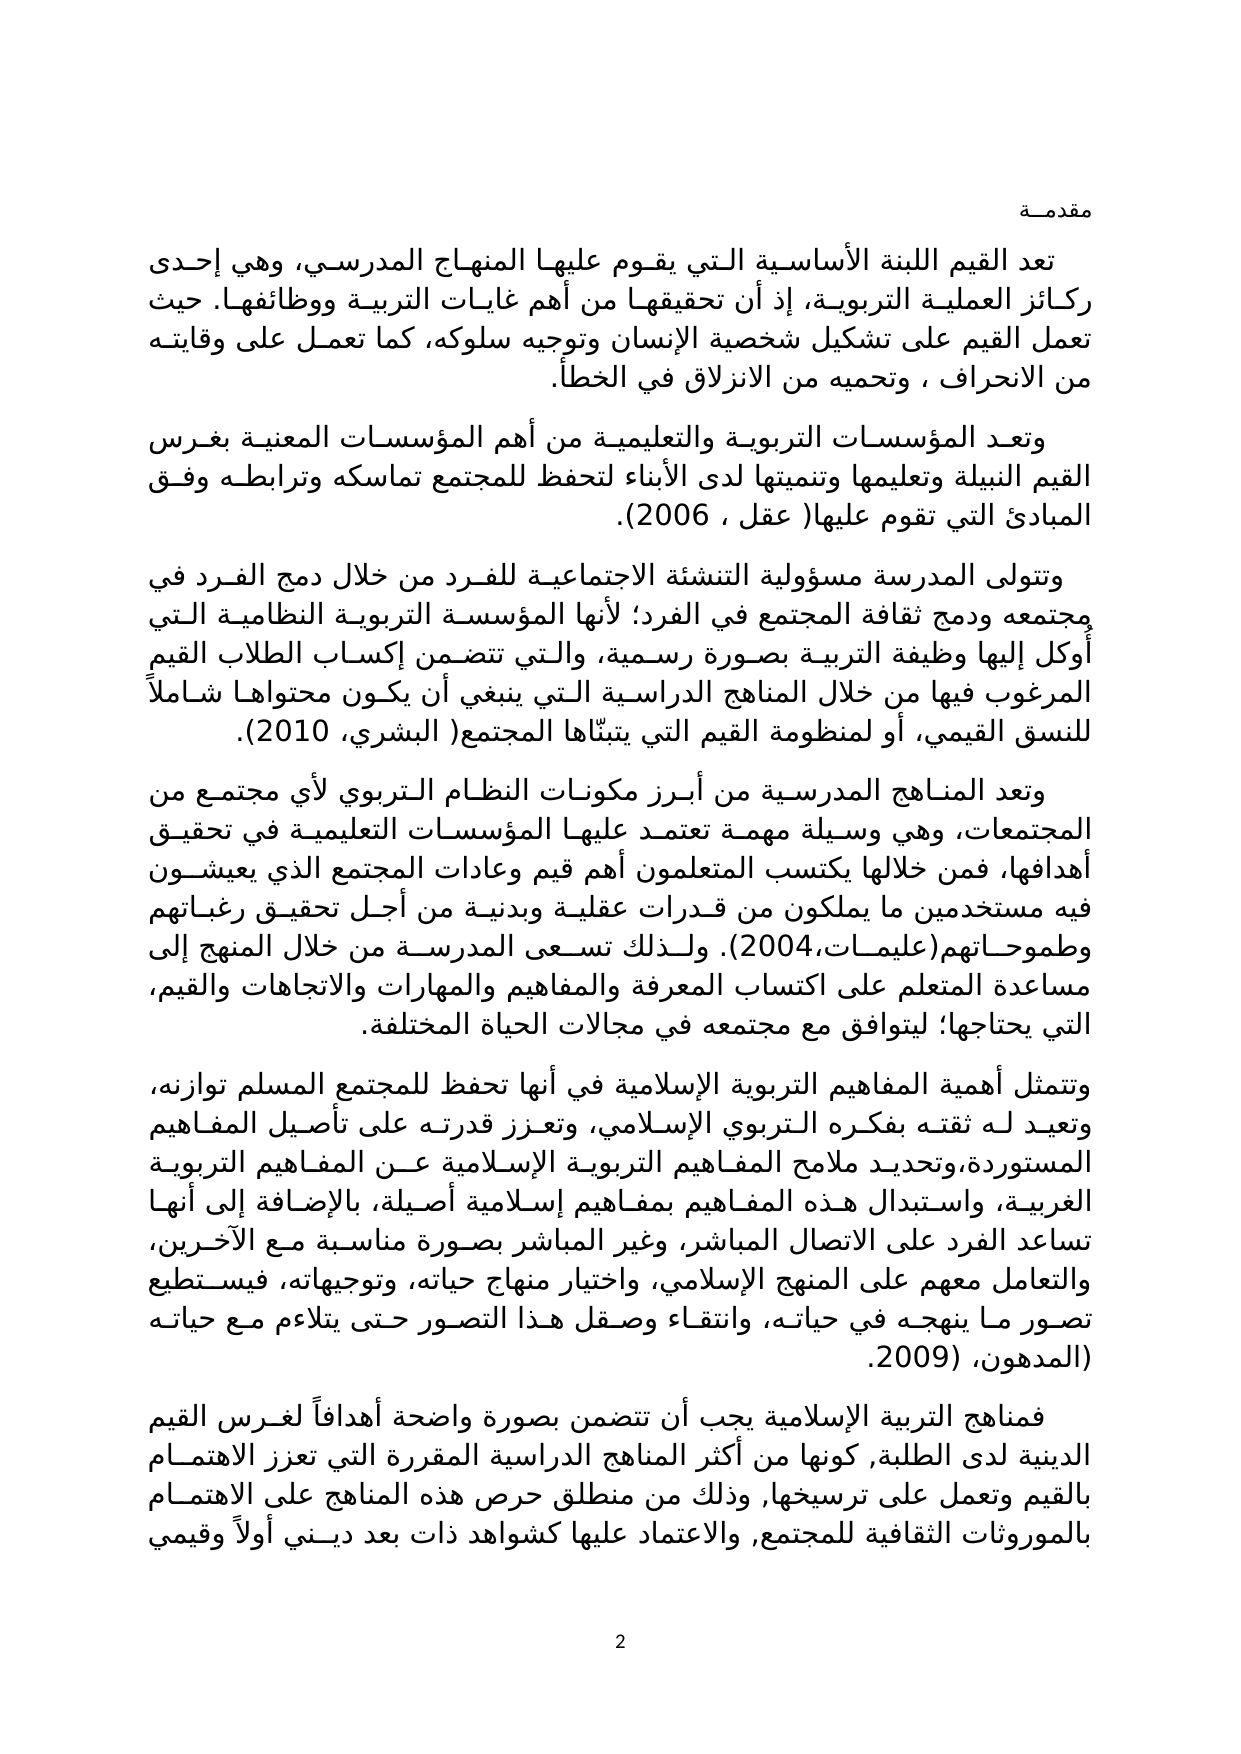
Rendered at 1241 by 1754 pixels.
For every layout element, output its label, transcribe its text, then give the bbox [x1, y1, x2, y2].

text مقدمــة [148, 197, 1092, 223]
text وتتولى المدرسة مسؤولية التنشئة الاجتماعية للفرد من خلال دمج الفرد في مجتمعه ودمج ثقافة المجتمع في الفرد؛ لأنها المؤسسة التربوية النظامية التي أُوكل إليها وظيفة التربية بصورة رسمية، والتي تتضمن إكساب الطلاب القيم المرغوب فيها من خلال المناهج الدراسية التي ينبغي أن يكون محتواها شاملاً للنسق القيمي، أو لمنظومة القيم التي يتبنّاها المجتمع( البشري، 2010). [148, 558, 1092, 748]
text وتعد المؤسسات التربوية والتعليمية من أهم المؤسسات المعنية بغرس القيم النبيلة وتعليمها وتنميتها لدى الأبناء لتحفظ للمجتمع تماسكه وترابطه وفق المبادئ التي تقوم عليها( عقل ، 2006). [148, 420, 1092, 532]
text وتعد المناهج المدرسية من أبرز مكونات النظام التربوي لأي مجتمع من المجتمعات، وهي وسيلة مهمة تعتمد عليها المؤسسات التعليمية في تحقيق أهدافها، فمن خلالها يكتسب المتعلمون أهم قيم وعادات المجتمع الذي يعيشون فيه مستخدمين ما يملكون من قدرات عقلية وبدنية من أجل تحقيق رغباتهم وطموحاتهم(عليمات،2004). ولذلك تسعى المدرسة من خلال المنهج إلى مساعدة المتعلم على اكتساب المعرفة والمفاهيم والمهارات والاتجاهات والقيم، التي يحتاجها؛ ليتوافق مع مجتمعه في مجالات الحياة المختلفة. [148, 774, 1092, 1041]
text وتتمثل أهمية المفاهيم التربوية الإسلامية في أنها تحفظ للمجتمع المسلم توازنه، وتعيد له ثقته بفكره التربوي الإسلامي، وتعزز قدرته على تأصيل المفاهيم المستوردة،وتحديد ملامح المفاهيم التربوية الإسلامية عـن المفاهيم التربوية الغربية، واستبدال هذه المفاهيم بمفاهيم إسلامية أصيلة، بالإضافة إلى أنها تساعد الفرد على الاتصال المباشر، وغیر المباشر بصورة مناسبة مع الآخرين، والتعامل معهم على المنهج الإسلامي، واختيار منهاج حیاته، وتوجیهاته، فیستطیع تصور ما ینهجه في حیاته، وانتقاء وصقل هذا التصور حتى یتلاءم مع حیاته (المدهون، (2009. [148, 1067, 1092, 1374]
text تعد القيم اللبنة الأساسية التي يقوم عليها المنهاج المدرسي، وهي إحدى ركائز العملية التربوية، إذ أن تحقيقها من أهم غايات التربية ووظائفها. حيث تعمل القيم على تشكيل شخصية الإنسان وتوجيه سلوكه، كما تعمل على وقايته من الانحراف ، وتحميه من الانزلاق في الخطأ. [148, 244, 1092, 394]
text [148, 1400, 1092, 1551]
